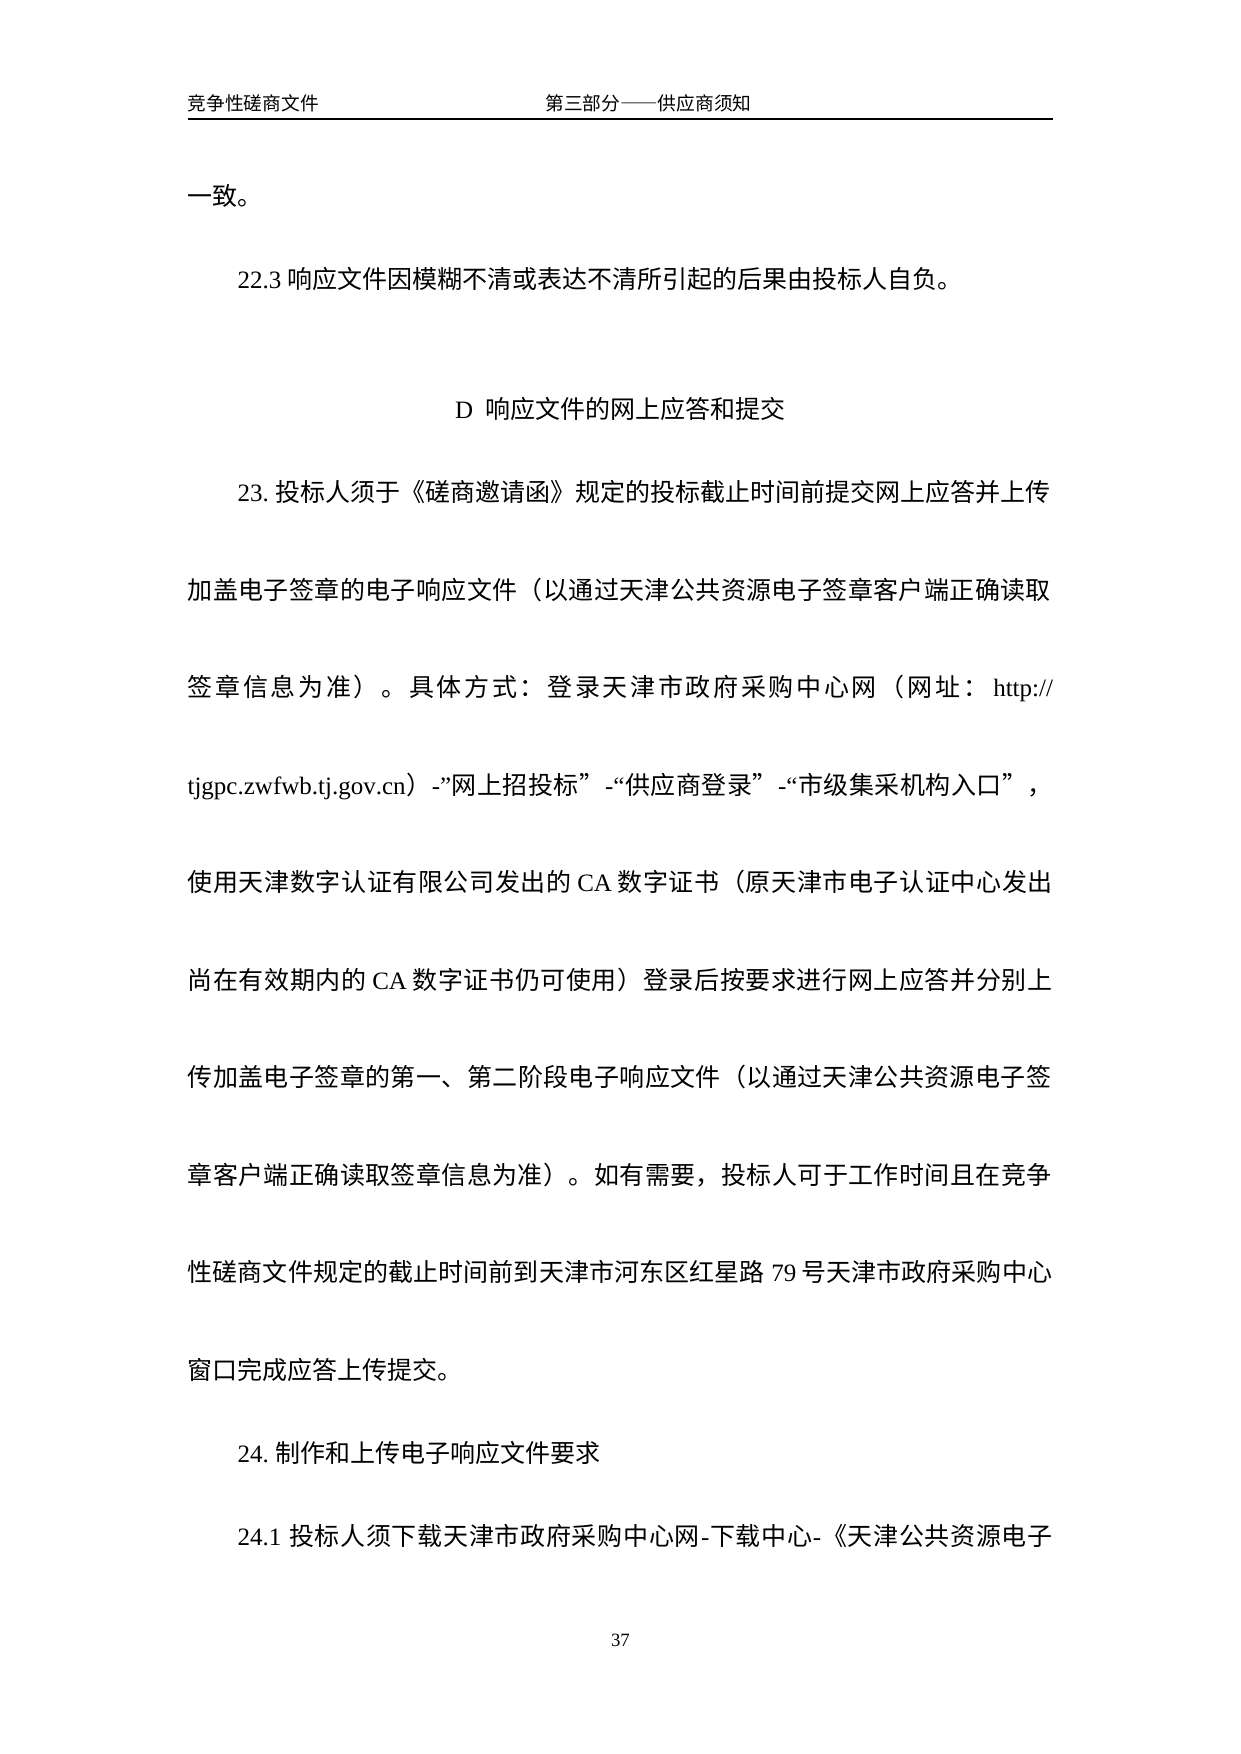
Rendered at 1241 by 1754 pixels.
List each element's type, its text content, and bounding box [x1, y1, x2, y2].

text 24. 制作和上传电子响应文件要求 [187, 1419, 1053, 1484]
text D 响应文件的网上应答和提交 [187, 375, 1053, 440]
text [187, 162, 1053, 227]
text 22.3 响应文件因模糊不清或表达不清所引起的后果由投标人自负。 [187, 245, 1053, 310]
text 23. 投标人须于《磋商邀请函》规定的投标截止时间前提交网上应答并上传加盖电子签章的电子响应文件（以通过天津公共资源电子签章客户端正确读取签章信息为准）。具体方式：登录天津市政府采购中心网（网址：http://tjgpc.zwfwb.tj.gov.cn）-”网上招投标”-“供应商登录”-“市级集采机构入口”，使用天津数字认证有限公司发出的CA数字证书（原天津市电子认证中心发出尚在有效期内的CA数字证书仍可使用）登录后按要求进行网上应答并分别上传加盖电子签章的第一、第二阶段电子响应文件（以通过天津公共资源电子签章客户端正确读取签章信息为准）。如有需要，投标人可于工作时间且在竞争性磋商文件规定的截止时间前到天津市河东区红星路79号天津市政府采购中心窗口完成应答上传提交。 [187, 458, 1053, 1401]
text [187, 1502, 1053, 1567]
